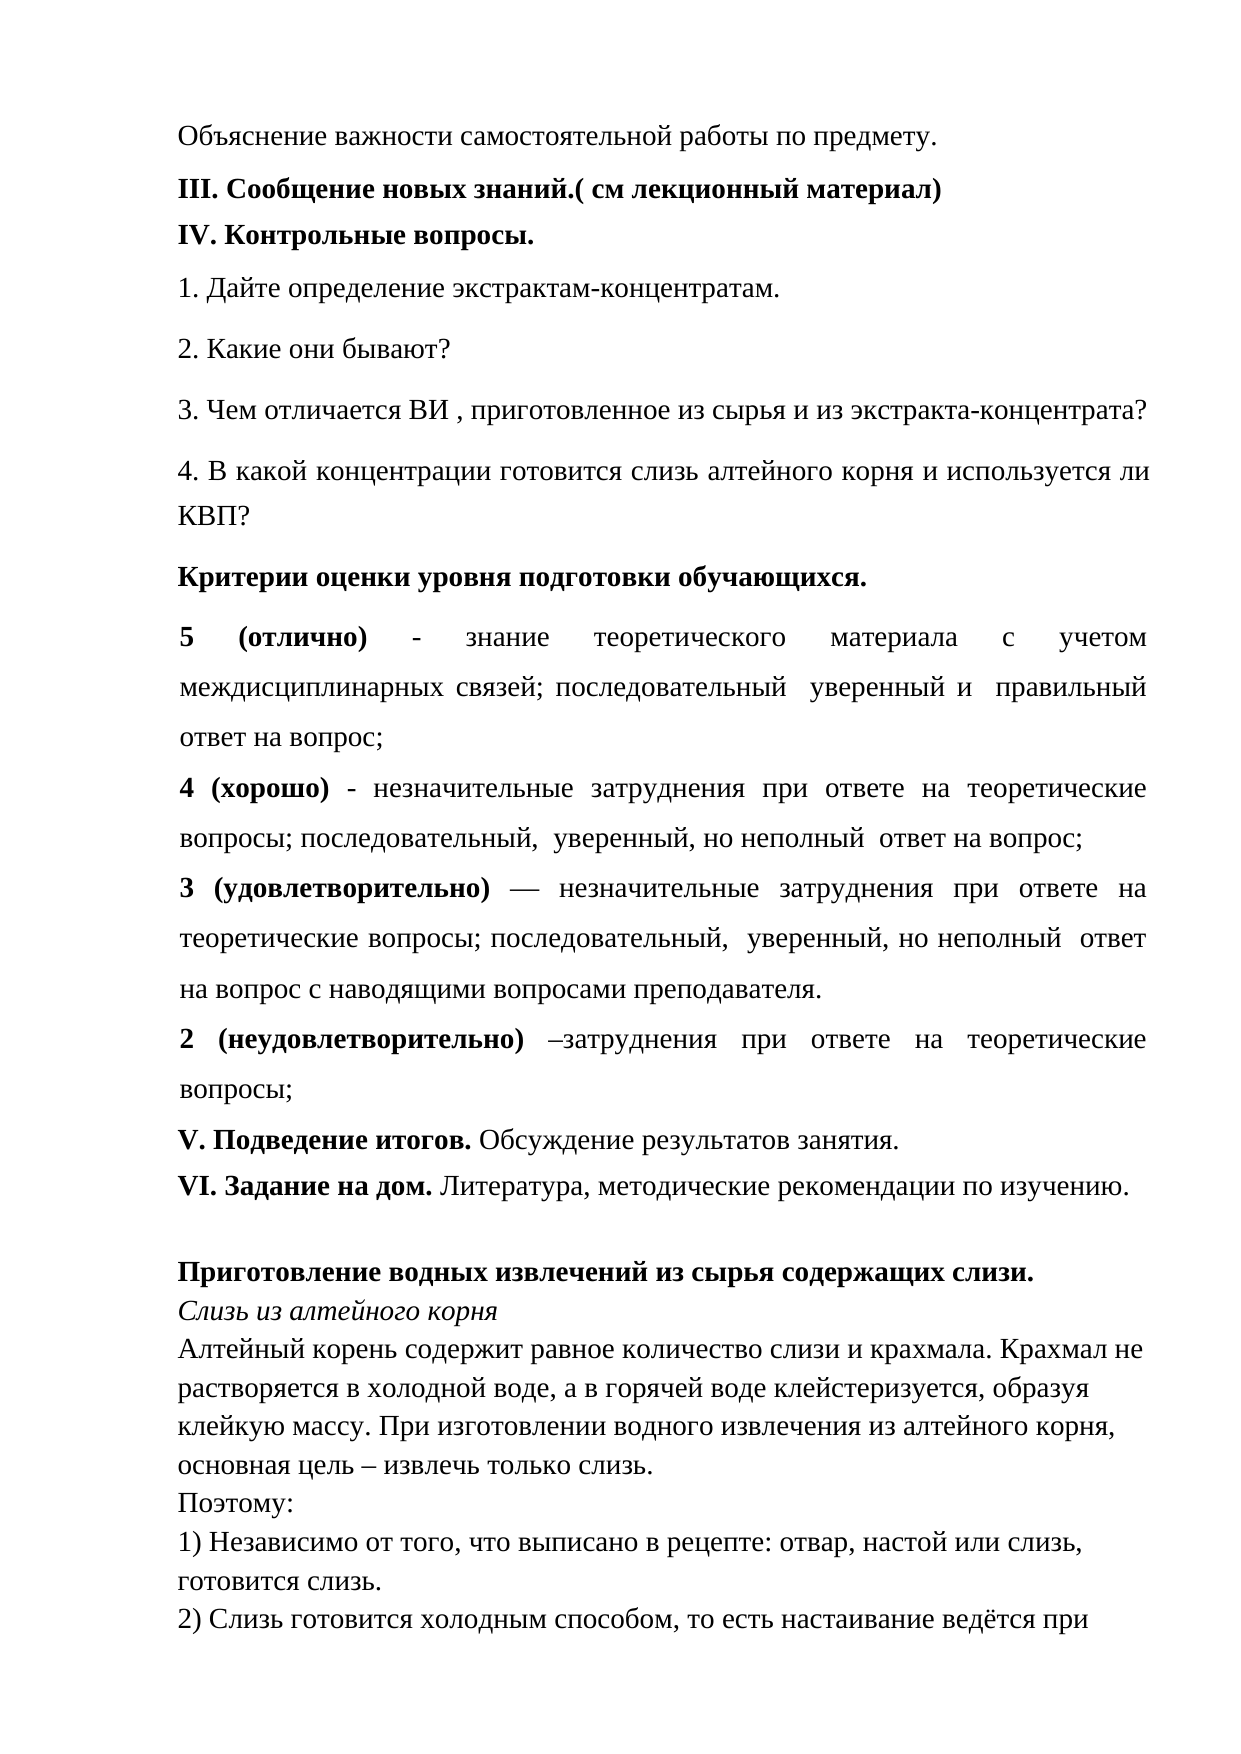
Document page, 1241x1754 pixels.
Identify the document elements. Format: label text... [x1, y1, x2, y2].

text V. Подведение итогов. Обсуждение результатов занятия. [177, 1122, 1152, 1155]
text 2 (неудовлетворительно) –затруднения при ответе на теоретические вопросы; [179, 1021, 1147, 1105]
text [177, 1254, 1152, 1635]
text III. Сообщение новых знаний.( см лекционный материал) [177, 171, 1152, 204]
text Критерии оценки уровня подготовки обучающихся. [177, 559, 1152, 593]
text 1. Дайте определение экстрактам-концентратам. [177, 270, 1152, 303]
text 4. В какой концентрации готовится слизь алтейного корня и используется ли КВП? [177, 453, 1152, 532]
text VI. Задание на дом. Литература, методические рекомендации по изучению. [177, 1168, 1152, 1201]
text 5 (отлично) - знание теоретического материала с учетом междисциплинарных связей; последовательный уверенный и правильный ответ на вопрос; [179, 619, 1147, 753]
text IV. Контрольные вопросы. [177, 217, 1075, 251]
text 2. Какие они бывают? [177, 331, 1152, 364]
text 4 (хорошо) - незначительные затруднения при ответе на теоретические вопросы; последовательный, уверенный, но неполный ответ на вопрос; [179, 770, 1147, 853]
text 3 (удовлетворительно) — незначительные затруднения при ответе на теоретические вопросы; последовательный, уверенный, но неполный ответ на вопрос с наводящими вопросами преподавателя. [179, 870, 1147, 1004]
text 3. Чем отличается ВИ , приготовленное из сырья и из экстракта-концентрата? [177, 392, 1152, 426]
text Объяснение важности самостоятельной работы по предмету. [177, 118, 1152, 152]
